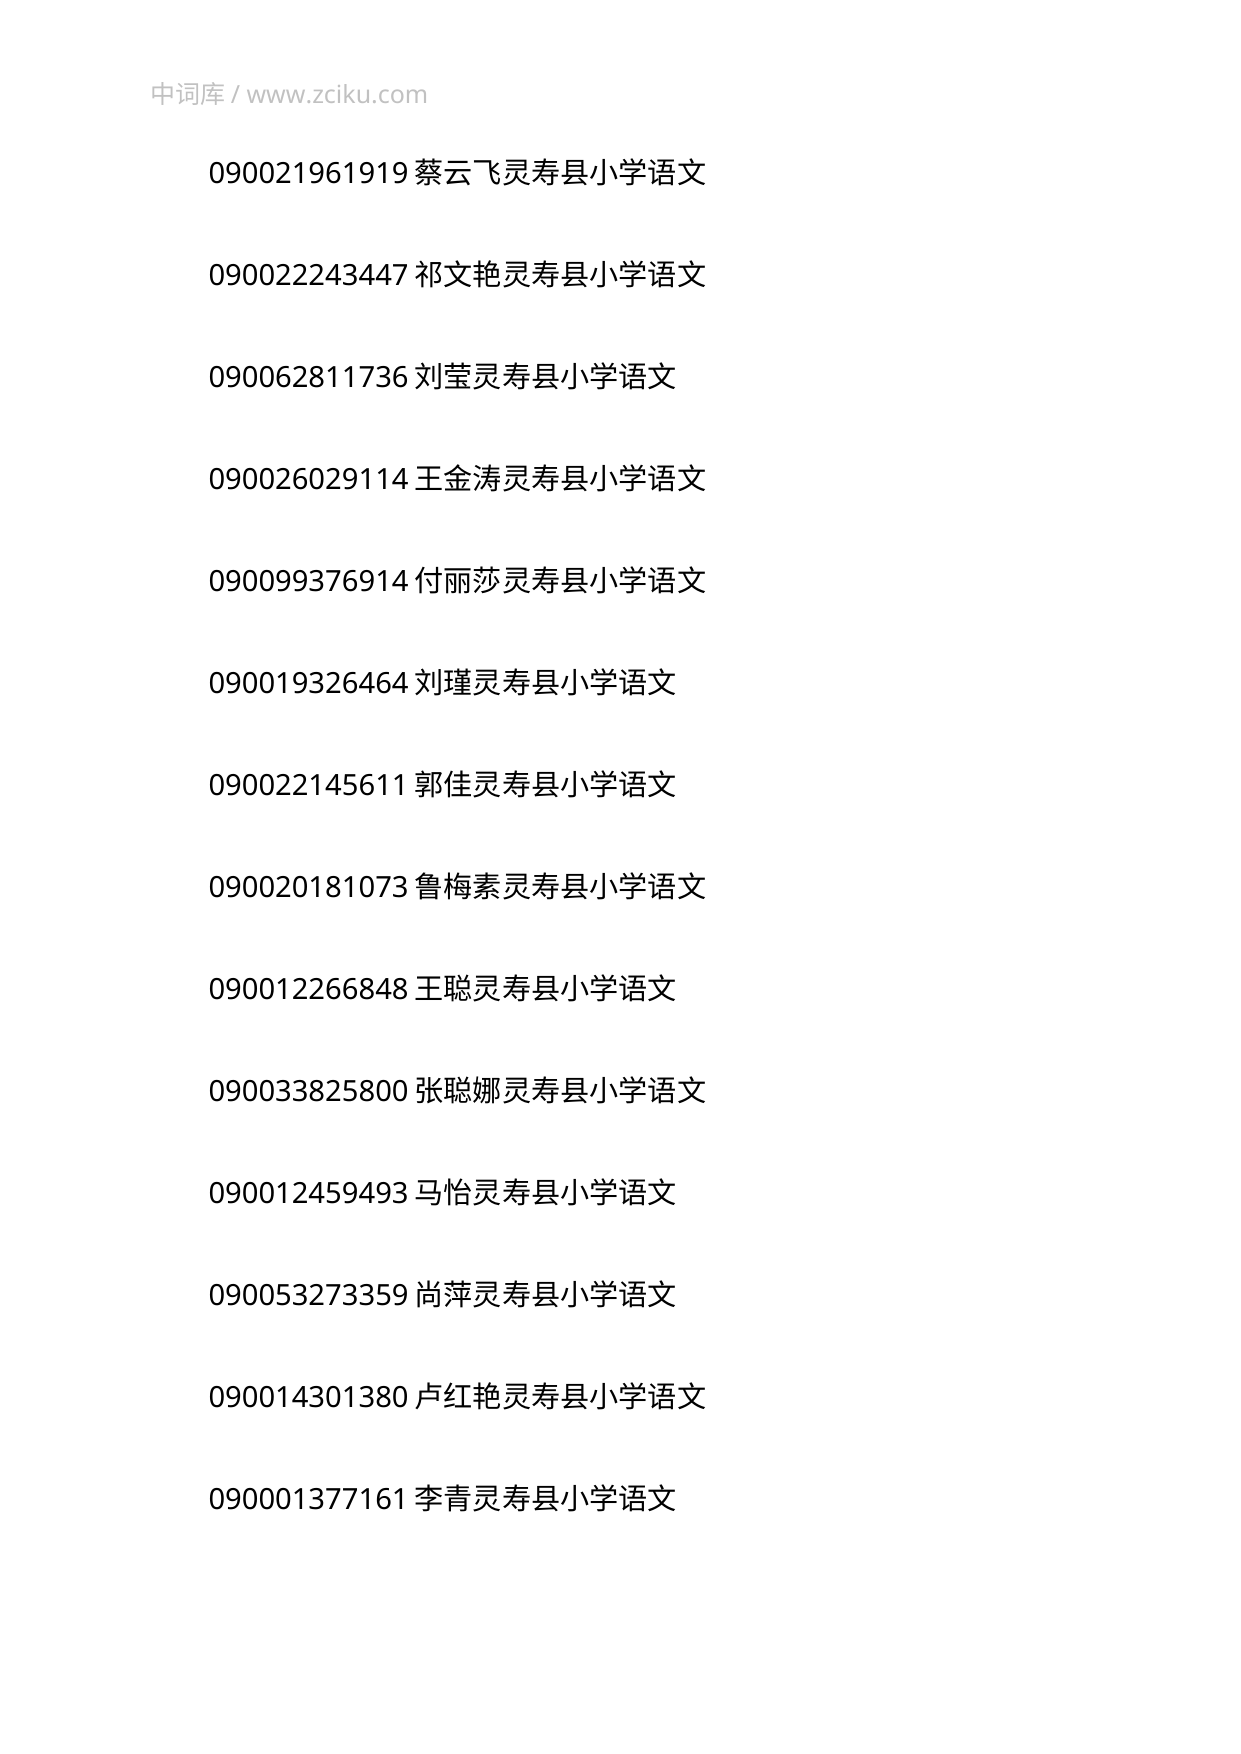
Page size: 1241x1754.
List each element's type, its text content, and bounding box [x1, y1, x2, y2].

text 090053273359尚萍灵寿县小学语文 [150, 1272, 1090, 1314]
text 090021961919蔡云飞灵寿县小学语文 [150, 150, 1090, 192]
text 090019326464刘瑾灵寿县小学语文 [150, 660, 1090, 702]
text 090033825800张聪娜灵寿县小学语文 [150, 1068, 1090, 1110]
text 090014301380卢红艳灵寿县小学语文 [150, 1374, 1090, 1416]
text 090012459493马怡灵寿县小学语文 [150, 1170, 1090, 1212]
text 090012266848王聪灵寿县小学语文 [150, 966, 1090, 1008]
text 090001377161李青灵寿县小学语文 [150, 1476, 1090, 1518]
text 090026029114王金涛灵寿县小学语文 [150, 456, 1090, 498]
text 090022243447祁文艳灵寿县小学语文 [150, 252, 1090, 294]
text 090099376914付丽莎灵寿县小学语文 [150, 558, 1090, 600]
text 090062811736刘莹灵寿县小学语文 [150, 354, 1090, 396]
text 090020181073鲁梅素灵寿县小学语文 [150, 864, 1090, 906]
text 090022145611郭佳灵寿县小学语文 [150, 762, 1090, 804]
